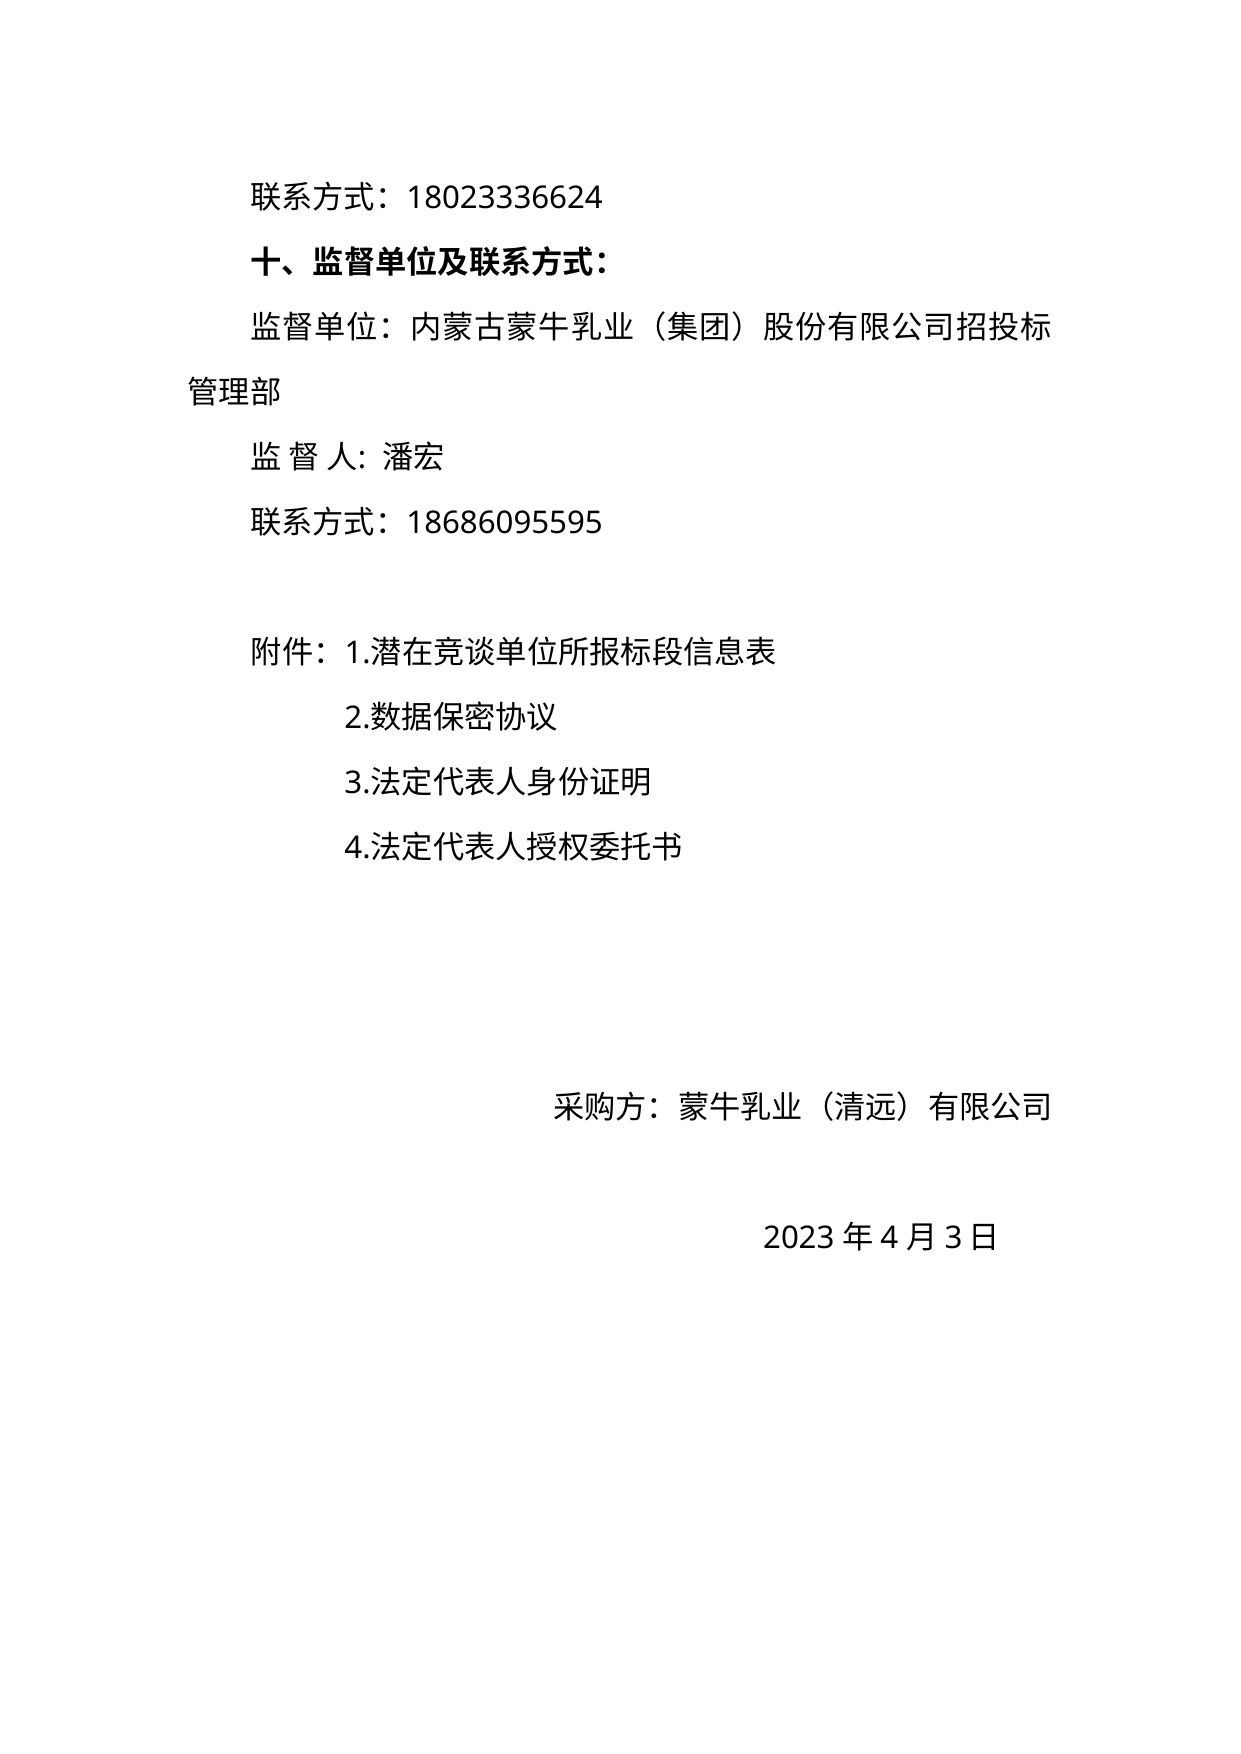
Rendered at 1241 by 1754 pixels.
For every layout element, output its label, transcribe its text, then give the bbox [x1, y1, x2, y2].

text 2023 年4 月 3日 [187, 1202, 1000, 1267]
text 3.法定代表人身份证明 [187, 747, 986, 812]
text 联系方式：18686095595 [187, 487, 1053, 552]
text 2.数据保密协议 [187, 682, 986, 747]
text 联系方式：18023336624 [187, 162, 1053, 227]
text 4.法定代表人授权委托书 [187, 812, 986, 877]
text 采购方：蒙牛乳业（清远）有限公司 [187, 1072, 1053, 1137]
text 附件：1.潜在竞谈单位所报标段信息表 [187, 617, 986, 682]
text 监 督 人: 潘宏 [187, 422, 1053, 487]
text 十、监督单位及联系方式： [187, 227, 1053, 292]
text 监督单位：内蒙古蒙牛乳业（集团）股份有限公司招投标管理部 [187, 292, 1053, 422]
